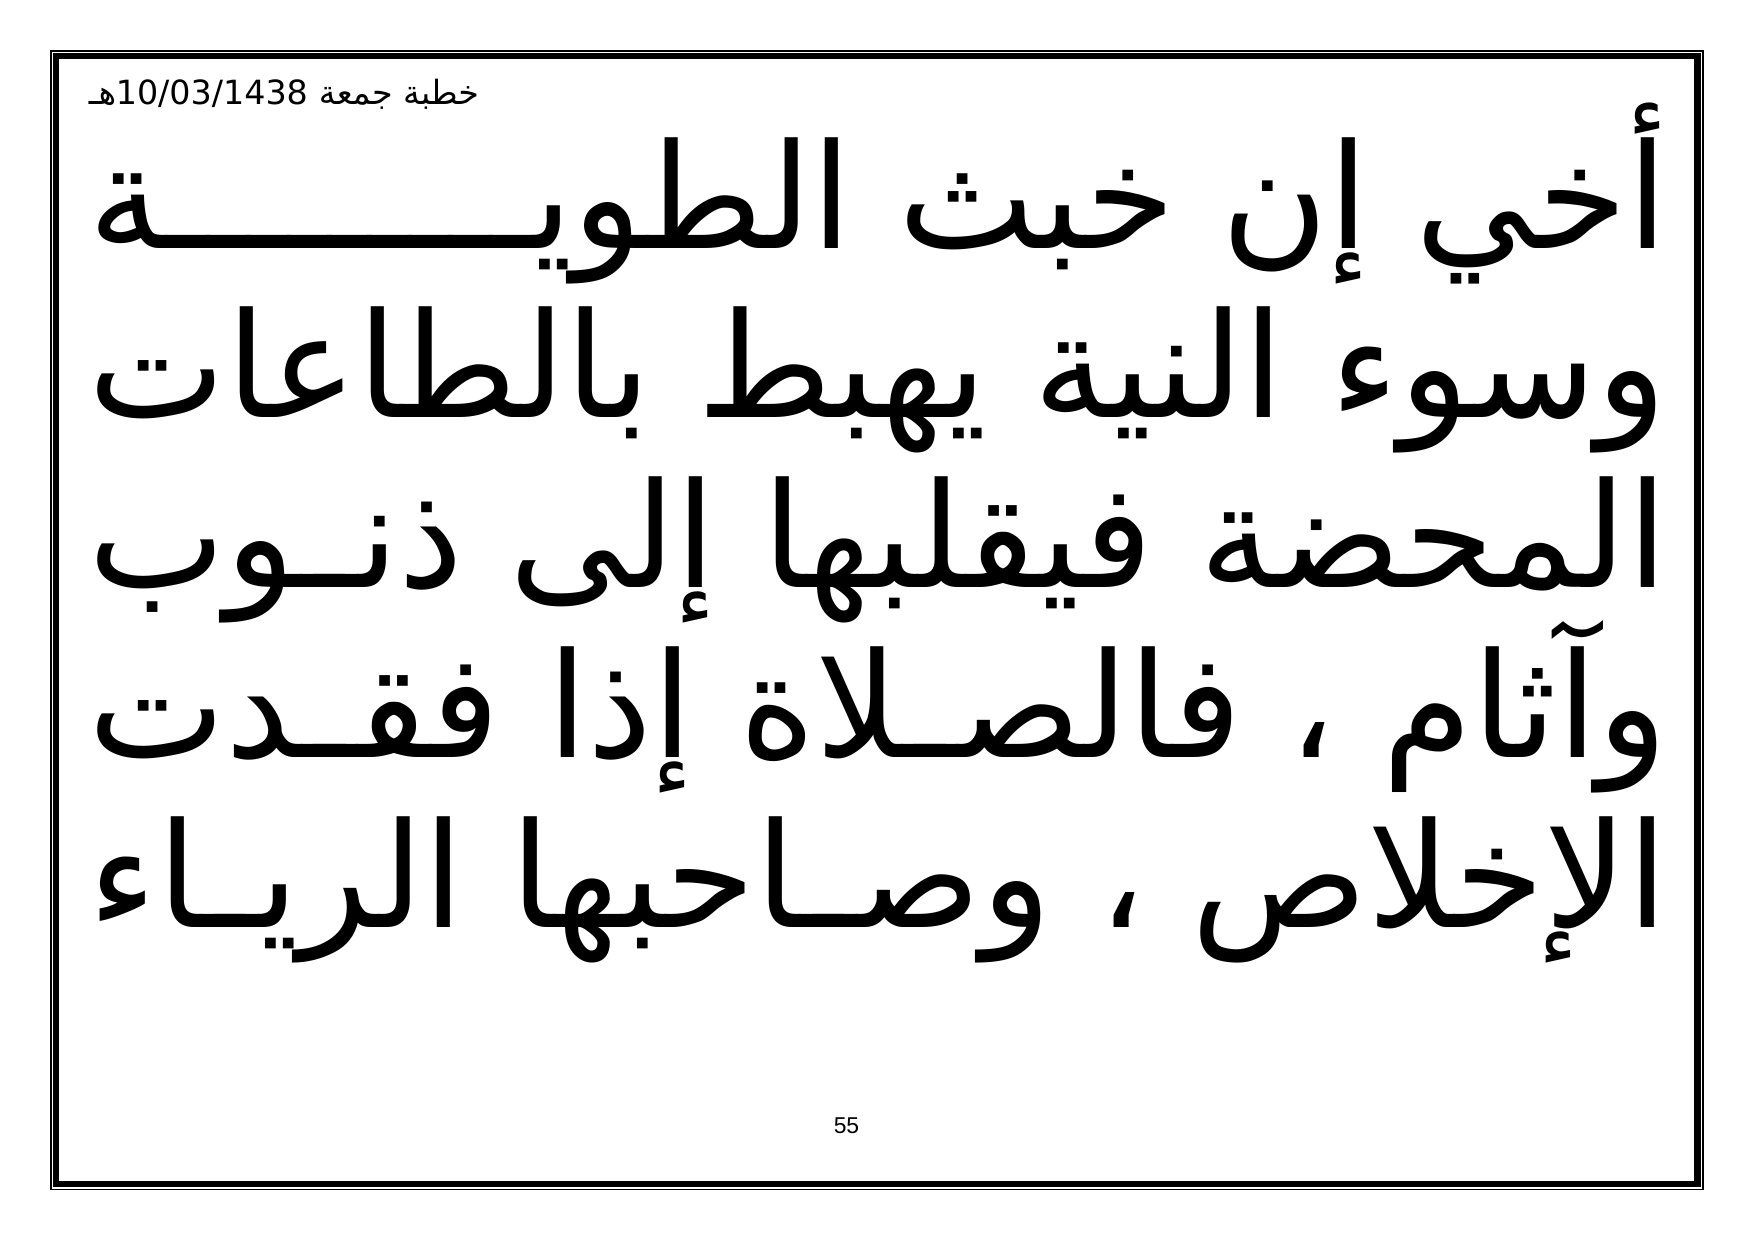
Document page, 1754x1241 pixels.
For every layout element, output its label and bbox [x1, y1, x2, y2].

text [89, 113, 1669, 962]
